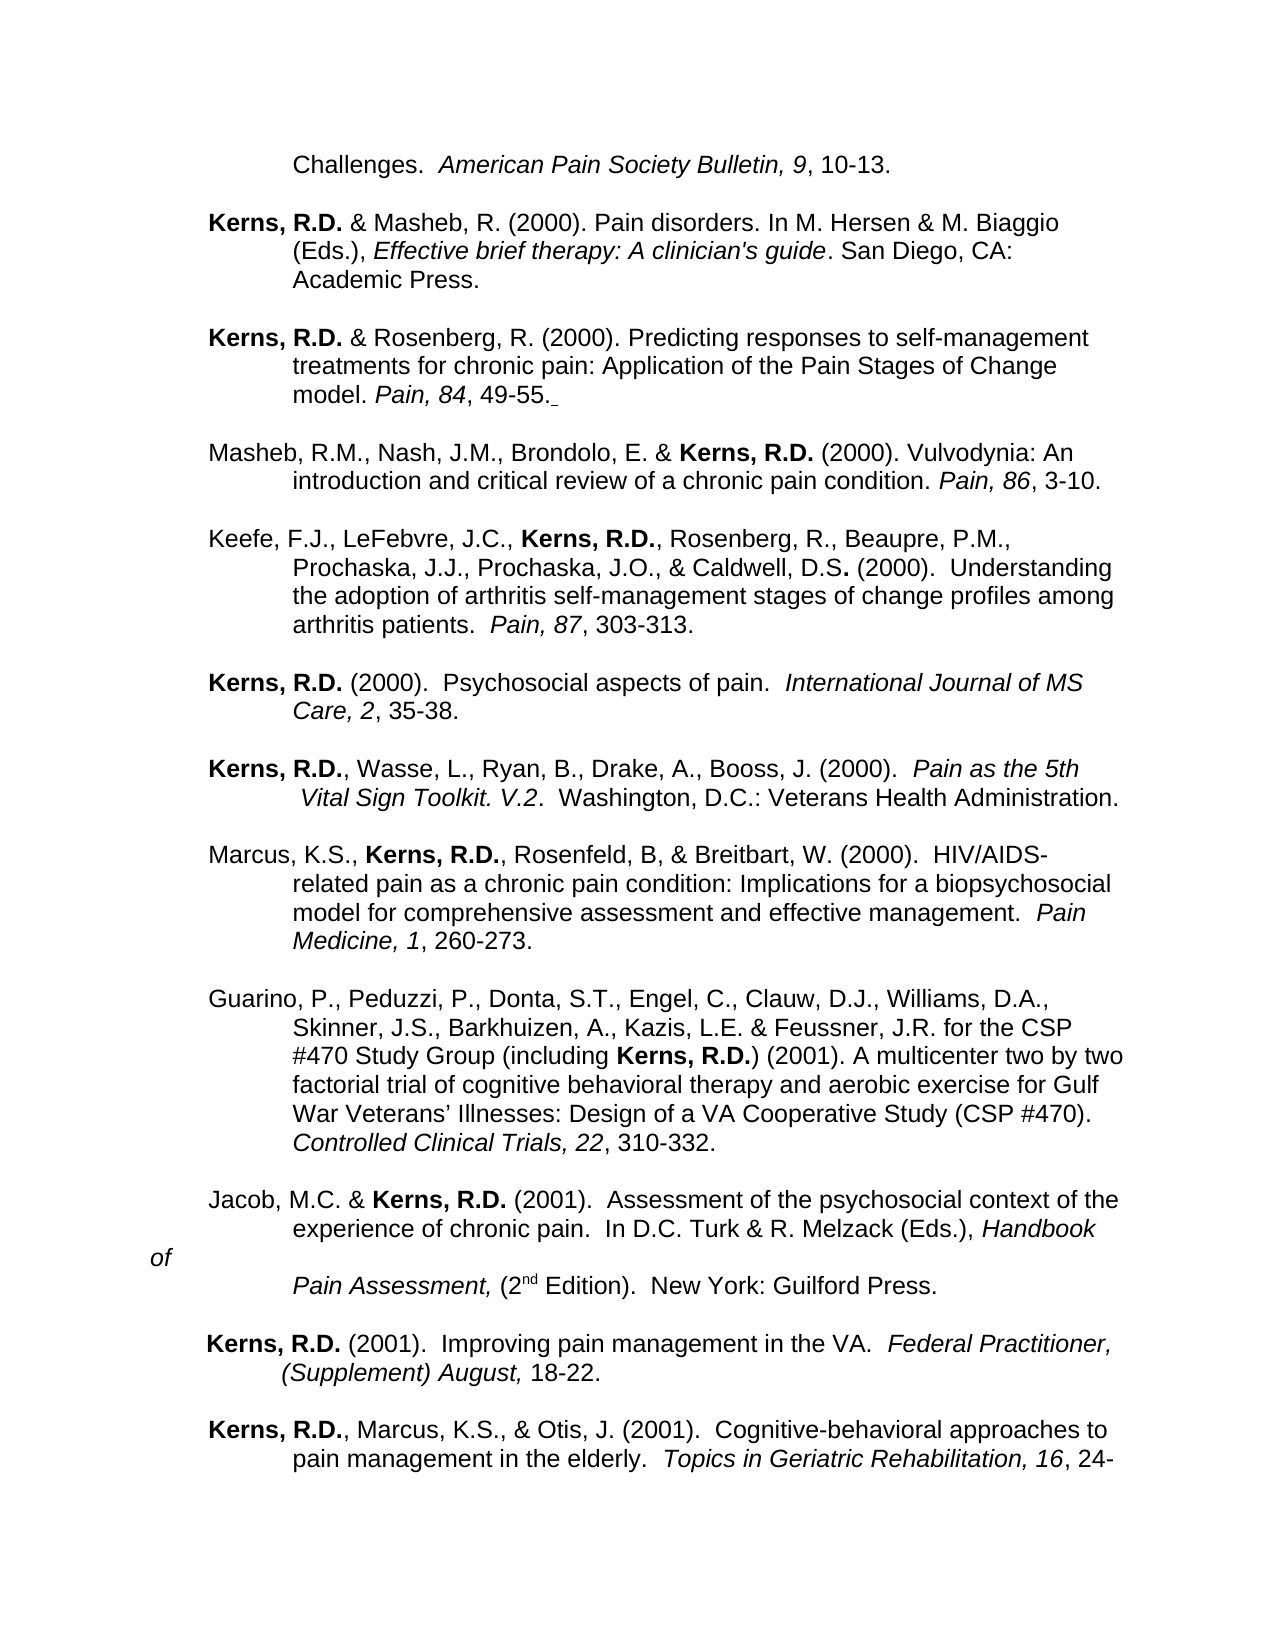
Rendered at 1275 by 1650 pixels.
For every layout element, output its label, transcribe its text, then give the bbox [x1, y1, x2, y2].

text arthritis patients. Pain, 87, 303-313. [150, 610, 1125, 639]
text (Eds.), Effective brief therapy: A clinician's guide. San Diego, CA: [150, 236, 1125, 265]
text Challenges. American Pain Society Bulletin, 9, 10-13. [150, 150, 1125, 179]
text Medicine, 1, 260-273. [150, 926, 1125, 955]
text #470 Study Group (including Kerns, R.D.) (2001). A multicenter two by two [150, 1041, 1125, 1070]
text Kerns, R.D. & Masheb, R. (2000). Pain disorders. In M. Hersen & M. Biaggio [150, 207, 1125, 236]
text Care, 2, 35-38. [150, 696, 1125, 725]
text Kerns, R.D., Wasse, L., Ryan, B., Drake, A., Booss, J. (2000). Pain as the 5th [150, 754, 1125, 782]
text Vital Sign Toolkit. V.2. Washington, D.C.: Veterans Health Administration. [150, 782, 1125, 811]
text Academic Press. [150, 265, 1125, 294]
text pain management in the elderly. Topics in Geriatric Rehabilitation, 16, 24- [150, 1444, 1125, 1472]
text Jacob, M.C. & Kerns, R.D. (2001). Assessment of the psychosocial context of the [150, 1185, 1125, 1214]
text Prochaska, J.J., Prochaska, J.O., & Caldwell, D.S. (2000). Understanding [150, 552, 1125, 581]
text Kerns, R.D., Marcus, K.S., & Otis, J. (2001). Cognitive-behavioral approaches to [150, 1415, 1125, 1444]
text treatments for chronic pain: Application of the Pain Stages of Change [150, 351, 1125, 380]
text Kerns, R.D. & Rosenberg, R. (2000). Predicting responses to self-management [150, 322, 1125, 351]
text Guarino, P., Peduzzi, P., Donta, S.T., Engel, C., Clauw, D.J., Williams, D.A., [150, 984, 1125, 1012]
text Pain Assessment, (2nd Edition). New York: Guilford Press. [150, 1271, 1125, 1300]
text introduction and critical review of a chronic pain condition. Pain, 86, 3-10. [150, 466, 1125, 495]
text War Veterans’ Illnesses: Design of a VA Cooperative Study (CSP #470). [150, 1099, 1125, 1127]
text factorial trial of cognitive behavioral therapy and aerobic exercise for Gulf [150, 1070, 1125, 1099]
text Marcus, K.S., Kerns, R.D., Rosenfeld, B, & Breitbart, W. (2000). HIV/AIDS- [150, 840, 1125, 869]
text Masheb, R.M., Nash, J.M., Brondolo, E. & Kerns, R.D. (2000). Vulvodynia: An [150, 437, 1125, 466]
text related pain as a chronic pain condition: Implications for a biopsychosocial [150, 869, 1125, 897]
text model. Pain, 84, 49-55. [150, 380, 1125, 409]
text Keefe, F.J., LeFebvre, J.C., Kerns, R.D., Rosenberg, R., Beaupre, P.M., [150, 524, 1125, 552]
text the adoption of arthritis self-management stages of change profiles among [150, 581, 1125, 610]
text Kerns, R.D. (2000). Psychosocial aspects of pain. International Journal of MS [150, 667, 1125, 696]
text model for comprehensive assessment and effective management. Pain [150, 897, 1125, 926]
text Skinner, J.S., Barkhuizen, A., Kazis, L.E. & Feussner, J.R. for the CSP [150, 1012, 1125, 1041]
text Kerns, R.D. (2001). Improving pain management in the VA. Federal Practitioner, (Supplement) August, 18-22. [206, 1329, 1125, 1386]
text experience of chronic pain. In D.C. Turk & R. Melzack (Eds.), Handbook of [150, 1214, 1125, 1271]
text Controlled Clinical Trials, 22, 310-332. [150, 1127, 1125, 1156]
